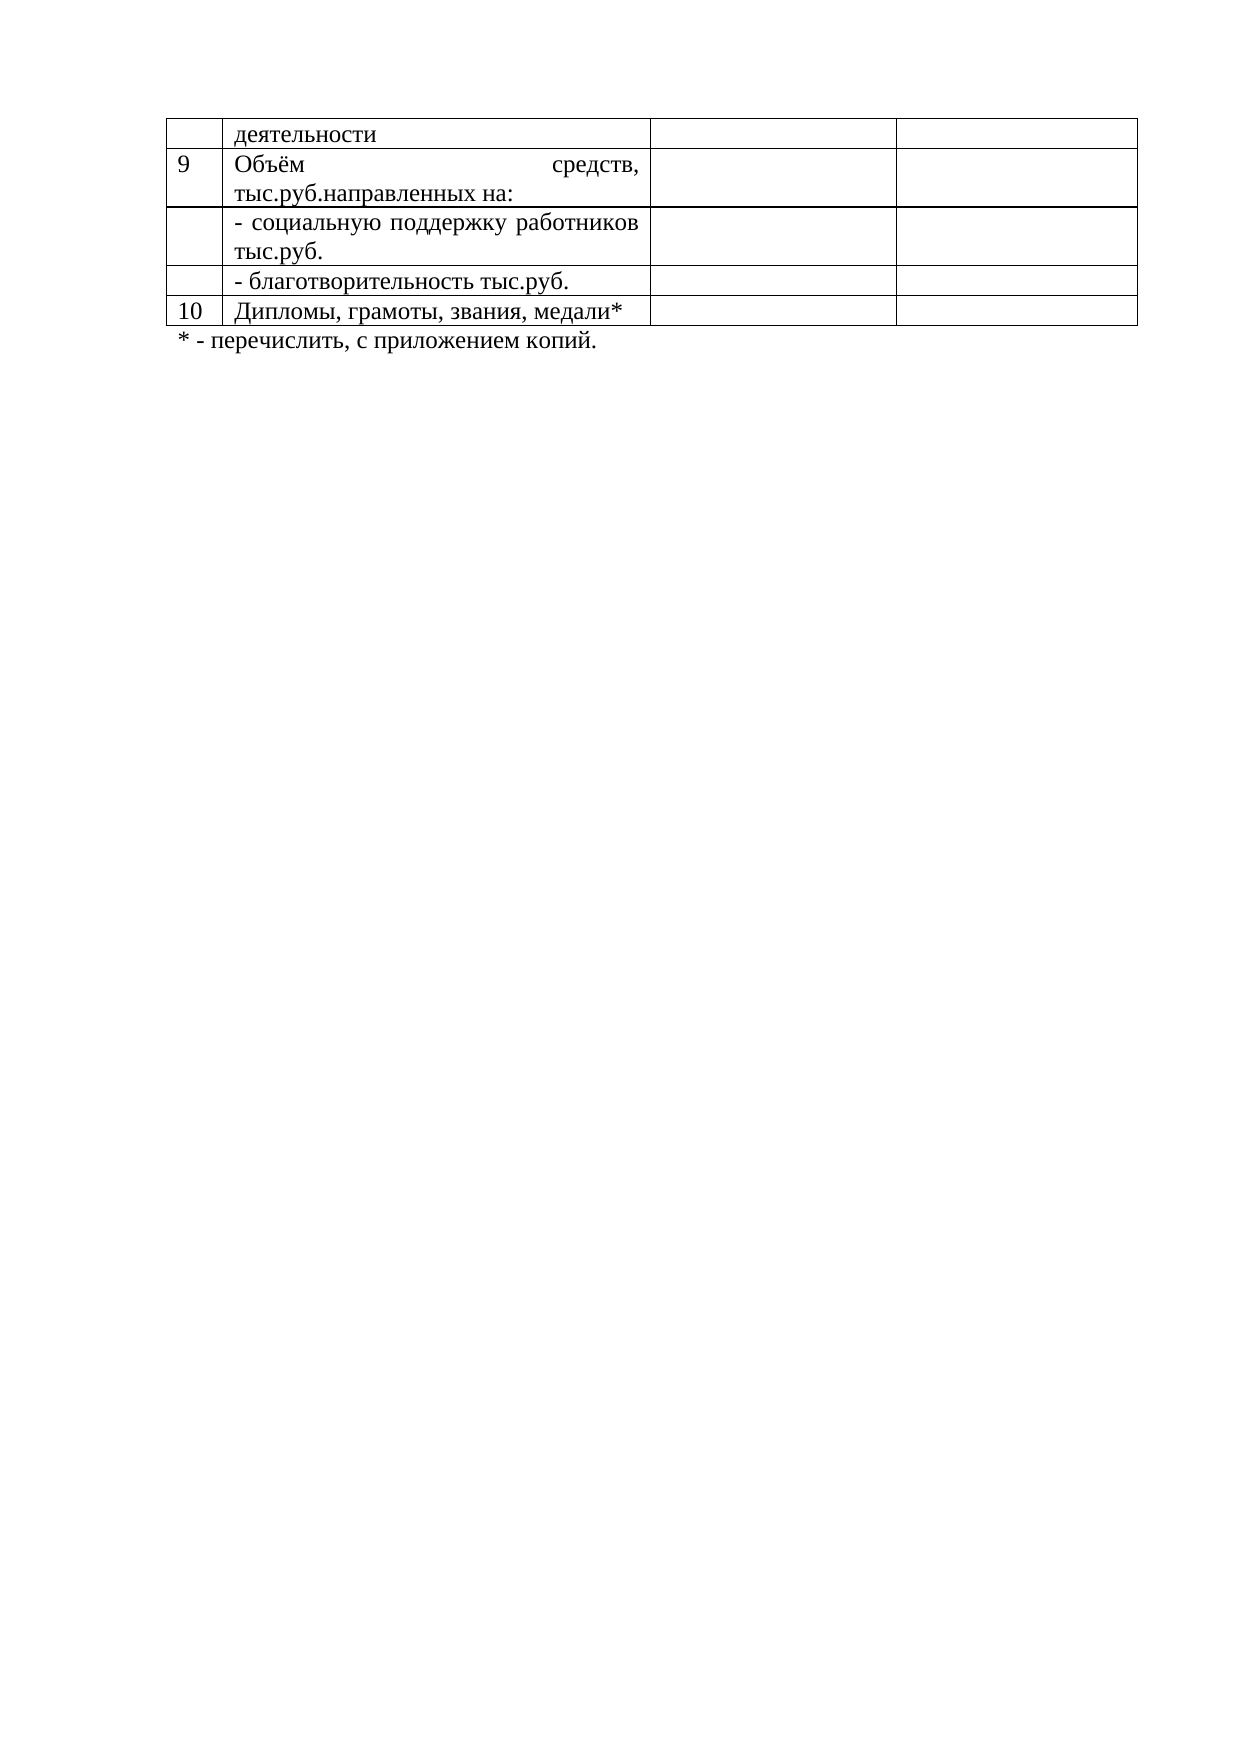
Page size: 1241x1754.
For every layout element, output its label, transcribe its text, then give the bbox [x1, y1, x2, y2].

table_cell [651, 296, 896, 324]
table_cell [897, 266, 1137, 295]
table_cell [651, 149, 896, 206]
table_cell Объём средств, тыс.руб.направленных на: [223, 149, 650, 206]
table_cell [897, 296, 1137, 324]
table_cell 10 [167, 296, 222, 324]
table_cell - благотворительность тыс.руб. [223, 266, 650, 295]
table_cell Дипломы, грамоты, звания, медали* [223, 296, 650, 324]
table_cell - социальную поддержку работников тыс.руб. [223, 208, 650, 265]
table_cell 8 [167, 119, 222, 148]
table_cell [223, 119, 650, 148]
table_cell [651, 119, 896, 148]
table_cell [897, 149, 1137, 206]
text * - перечислить, с приложением копий. [177, 326, 1152, 354]
table_cell [651, 208, 896, 265]
table_cell [897, 119, 1137, 148]
table_cell [651, 266, 896, 295]
table_cell [167, 266, 222, 295]
table_cell [167, 208, 222, 265]
table_cell 9 [167, 149, 222, 206]
table_cell [897, 208, 1137, 265]
